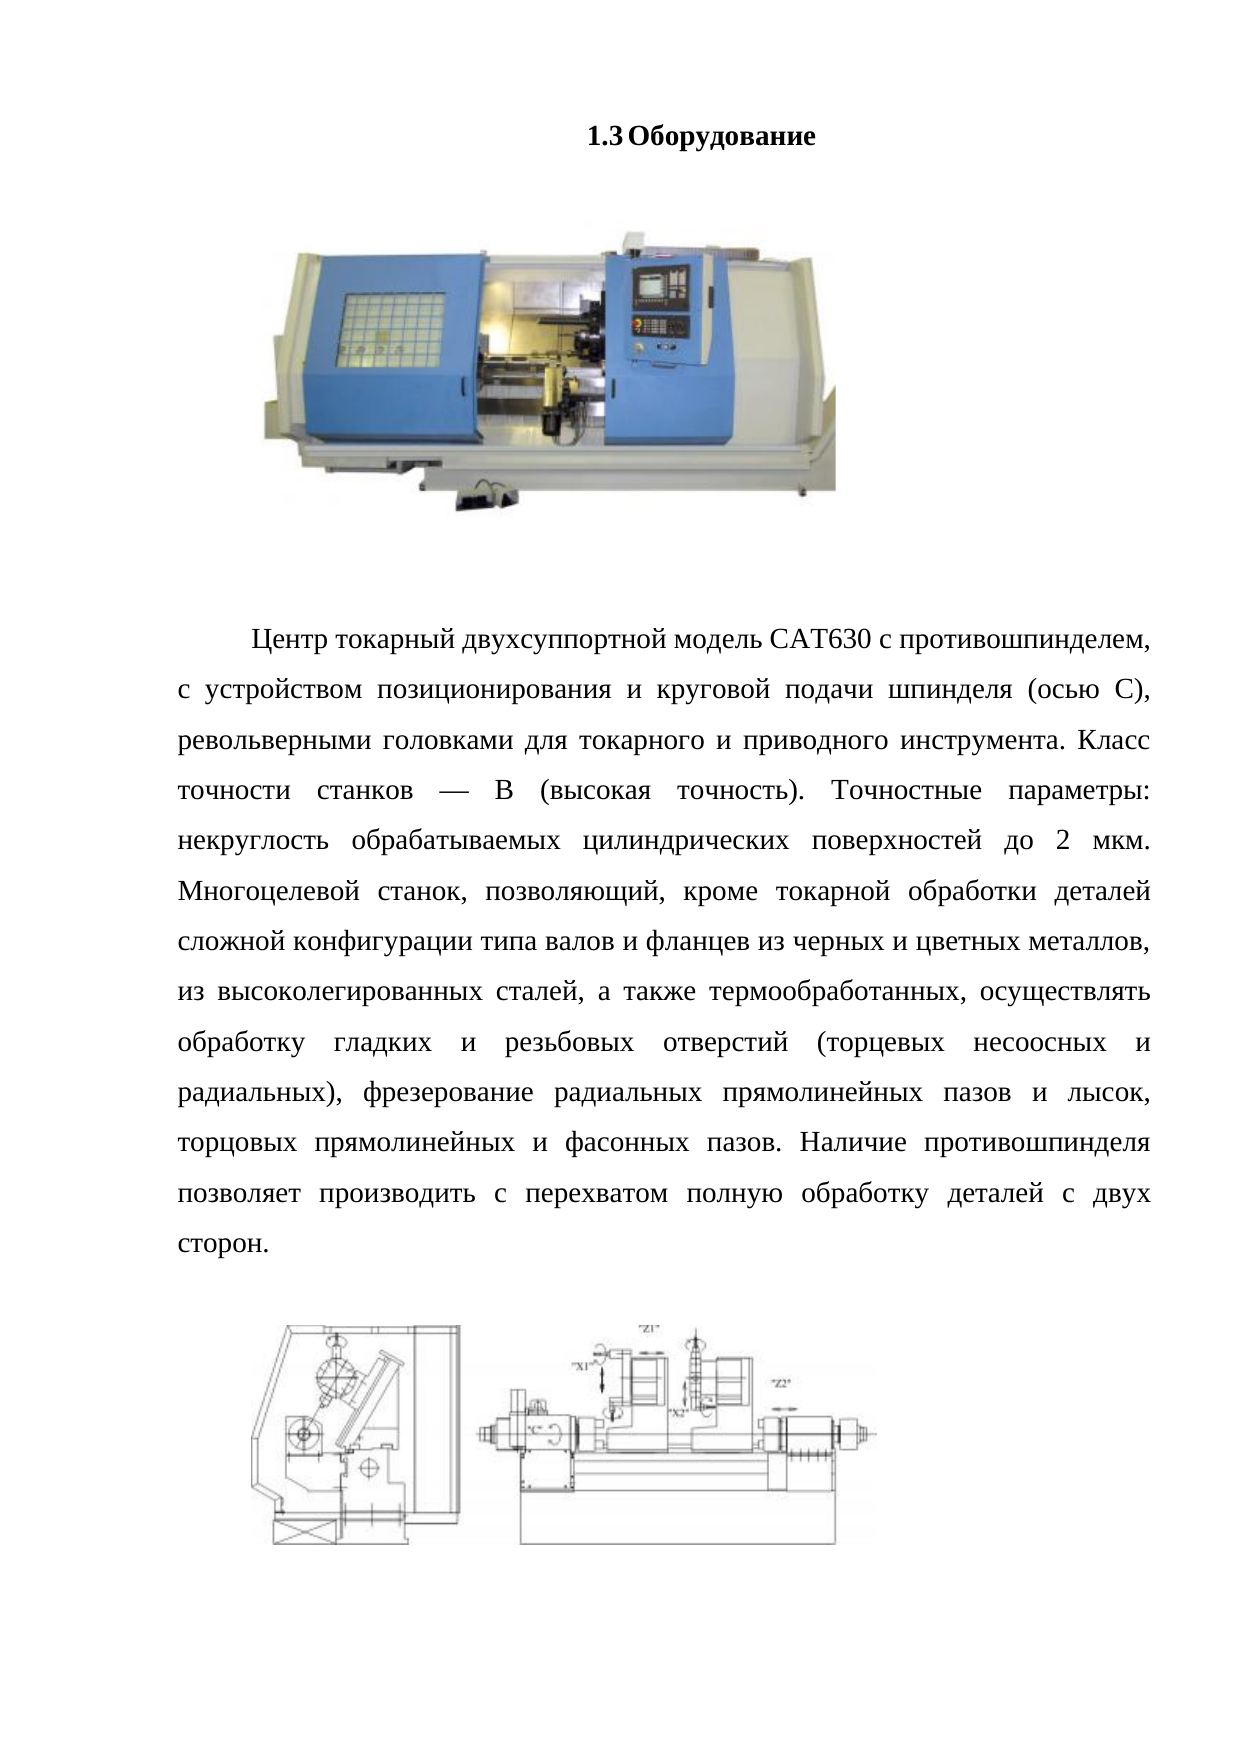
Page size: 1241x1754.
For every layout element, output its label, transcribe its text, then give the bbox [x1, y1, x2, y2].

text Центр токарный двухсуппортной модель САТ630 с противошпинделем, с устройством позиционирования и круговой подачи шпинделя (осью С), револьверными головками для токарного и приводного инструмента. Класс точности станков — В (высокая точность). Точностные параметры: некруглость обрабатываемых цилиндрических поверхностей до 2 мкм. Многоцелевой станок, позволяющий, кроме токарной обработки деталей сложной конфигурации типа валов и фланцев из черных и цветных металлов, из высоколегированных сталей, а также термообработанных, осуществлять обработку гладких и резьбовых отверстий (торцевых несоосных и радиальных), фрезерование радиальных прямолинейных пазов и лысок, торцовых прямолинейных и фасонных пазов. Наличие противошпинделя позволяет производить с перехватом полную обработку деталей с двух сторон. [177, 621, 1152, 1258]
picture [251, 1325, 877, 1545]
list Оборудование [177, 118, 1152, 152]
picture [260, 218, 836, 530]
